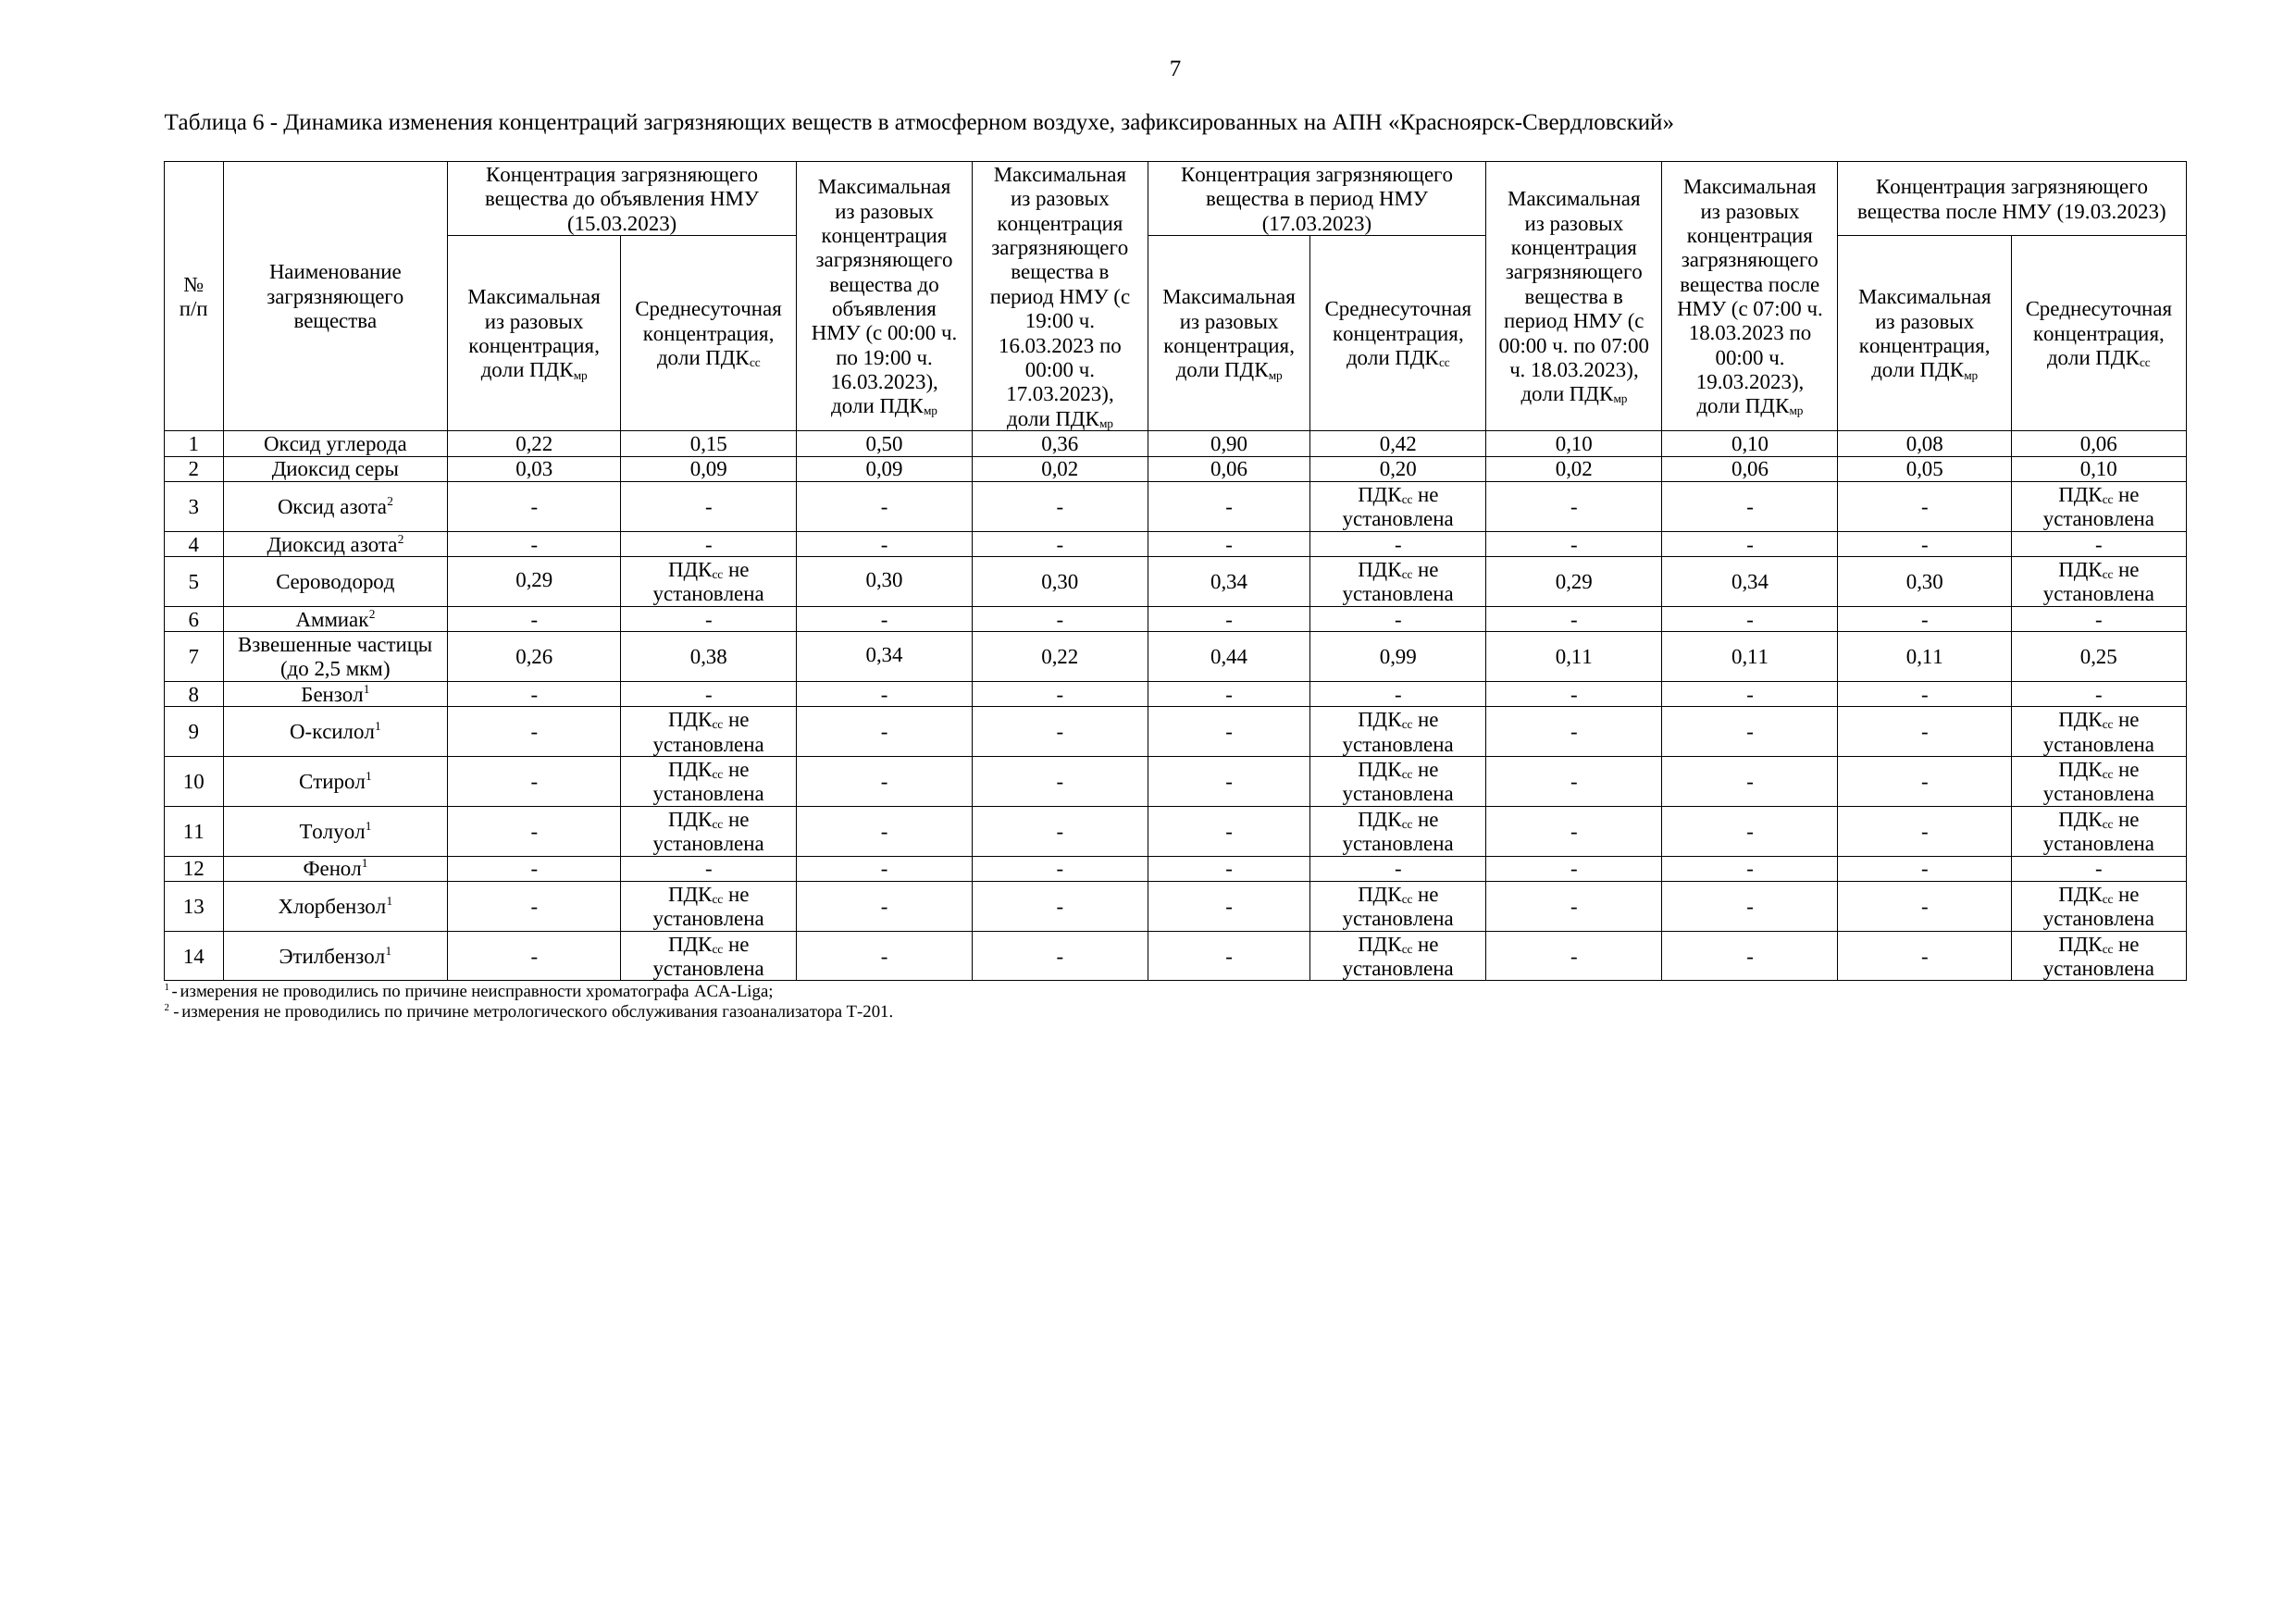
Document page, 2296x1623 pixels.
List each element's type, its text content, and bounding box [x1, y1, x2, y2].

table_cell - [1486, 482, 1661, 530]
table_cell - [1310, 532, 1485, 556]
table_cell - [1838, 882, 2011, 931]
table_cell - [448, 757, 620, 806]
table_cell - [1486, 807, 1661, 855]
table_cell Максимальная из разовых концентрация, доли ПДКмр [448, 236, 620, 430]
table_cell - [448, 532, 620, 556]
table_cell 0,25 [2012, 632, 2186, 681]
table_cell - [1486, 532, 1661, 556]
table_cell ПДКсс не установлена [2012, 757, 2186, 806]
table_cell - [621, 607, 796, 631]
table_header № п/п [165, 162, 223, 430]
table_cell - [973, 707, 1148, 756]
table_cell 0,11 [1662, 632, 1837, 681]
table_header Максимальная из разовых концентрация загрязняющего вещества в период НМУ (с 00:00 ч. по 07:00 ч. 18.03.2023), доли ПДКмр [1486, 162, 1661, 430]
table_cell - [448, 607, 620, 631]
table_cell Диоксид серы [224, 457, 447, 481]
table_cell - [1662, 757, 1837, 806]
table_cell - [797, 682, 972, 706]
table_cell 12 [165, 857, 223, 881]
table_cell 0,10 [2012, 457, 2186, 481]
table_cell 0,08 [1838, 431, 2011, 455]
table_cell - [1148, 757, 1309, 806]
text Таблица 6 - Динамика изменения концентраций загрязняющих веществ в атмосферном воздухе, зафиксированных на АПН «Красноярск-Свердловский» [164, 108, 2186, 134]
table_cell 3 [165, 482, 223, 530]
table_cell 0,03 [448, 457, 620, 481]
table_header Концентрация загрязняющего вещества после НМУ (19.03.2023) [1838, 162, 2186, 235]
table_cell - [797, 882, 972, 931]
table_cell 7 [165, 632, 223, 681]
table_cell 0,06 [1662, 457, 1837, 481]
table_header Наименование загрязняющего вещества [224, 162, 447, 430]
table_cell - [448, 482, 620, 530]
table_cell 0,11 [1838, 632, 2011, 681]
table_cell - [2012, 532, 2186, 556]
table_cell ПДКсс не установлена [621, 807, 796, 855]
table_cell - [1148, 807, 1309, 855]
table_cell - [1662, 532, 1837, 556]
table_cell ПДКсс не установлена [621, 707, 796, 756]
table_cell - [1662, 932, 1837, 980]
table_cell - [1486, 757, 1661, 806]
table_cell - [797, 757, 972, 806]
table_cell - [1838, 857, 2011, 881]
table_cell 13 [165, 882, 223, 931]
table_cell - [448, 807, 620, 855]
table_cell - [2012, 682, 2186, 706]
table_cell ПДКсс не установлена [2012, 557, 2186, 606]
table_cell Аммиак2 [224, 607, 447, 631]
table_header Максимальная из разовых концентрация загрязняющего вещества в период НМУ (с 19:00 ч. 16.03.2023 по 00:00 ч. 17.03.2023), доли ПДКмр [973, 162, 1148, 430]
table_cell 0,22 [973, 632, 1148, 681]
table_cell 5 [165, 557, 223, 606]
table_cell - [1838, 807, 2011, 855]
table_cell - [1486, 932, 1661, 980]
table_cell 0,26 [448, 632, 620, 681]
table_cell - [1486, 707, 1661, 756]
table_cell Диоксид азота2 [224, 532, 447, 556]
table_cell - [1148, 857, 1309, 881]
table_cell 0,99 [1310, 632, 1485, 681]
table_cell - [1838, 707, 2011, 756]
table_cell - [1838, 482, 2011, 530]
table_cell - [973, 757, 1148, 806]
table_cell 0,90 [1148, 431, 1309, 455]
table_cell - [973, 532, 1148, 556]
table_cell - [1148, 707, 1309, 756]
table_cell ПДКсс не установлена [2012, 807, 2186, 855]
table_cell - [448, 707, 620, 756]
table_cell Этилбензол1 [224, 932, 447, 980]
table_cell Фенол1 [224, 857, 447, 881]
table_header Концентрация загрязняющего вещества до объявления НМУ (15.03.2023) [448, 162, 796, 235]
table_cell 0,09 [797, 457, 972, 481]
table_cell 11 [165, 807, 223, 855]
table_cell ПДКсс не установлена [1310, 482, 1485, 530]
table_cell 4 [165, 532, 223, 556]
table_cell 0,34 [1148, 557, 1309, 606]
table_cell 0,06 [1148, 457, 1309, 481]
table_cell - [1662, 482, 1837, 530]
table_cell - [1310, 857, 1485, 881]
table_cell - [1486, 882, 1661, 931]
table_cell 0,44 [1148, 632, 1309, 681]
table_cell - [1662, 707, 1837, 756]
table_cell ПДКсс не установлена [621, 557, 796, 606]
table_cell - [1148, 532, 1309, 556]
table_cell - [1838, 607, 2011, 631]
table_cell 0,34 [1662, 557, 1837, 606]
table_cell Оксид углерода [224, 431, 447, 455]
table_cell 0,38 [621, 632, 796, 681]
table_cell - [797, 932, 972, 980]
table_cell Толуол1 [224, 807, 447, 855]
table_cell 0,09 [621, 457, 796, 481]
table_cell Взвешенные частицы (до 2,5 мкм) [224, 632, 447, 681]
table_cell - [797, 532, 972, 556]
table_cell - [973, 932, 1148, 980]
table_cell 10 [165, 757, 223, 806]
table_cell - [1486, 607, 1661, 631]
table_cell 0,30 [1838, 557, 2011, 606]
table_cell 0,22 [448, 431, 620, 455]
table_cell 0,06 [2012, 431, 2186, 455]
table_cell Оксид азота2 [224, 482, 447, 530]
table_cell - [973, 607, 1148, 631]
table_cell ПДКсс не установлена [621, 882, 796, 931]
table_cell - [1148, 607, 1309, 631]
table_cell Сероводород [224, 557, 447, 606]
table_cell - [1838, 682, 2011, 706]
table_cell Стирол1 [224, 757, 447, 806]
table_cell 1 [165, 431, 223, 455]
table_cell 0,05 [1838, 457, 2011, 481]
table_cell 0,15 [621, 431, 796, 455]
table_cell 0,42 [1310, 431, 1485, 455]
table_cell - [621, 857, 796, 881]
table_cell ПДКсс не установлена [621, 757, 796, 806]
table_cell 0,20 [1310, 457, 1485, 481]
table_cell - [2012, 607, 2186, 631]
table_cell - [448, 682, 620, 706]
table_cell Среднесуточная концентрация, доли ПДКсс [1310, 236, 1485, 430]
table_cell - [1838, 757, 2011, 806]
text 2 - измерения не проводились по причине метрологического обслуживания газоанализатора T-201. [164, 1001, 2186, 1021]
table_cell - [1662, 807, 1837, 855]
table_cell 0,02 [1486, 457, 1661, 481]
table_cell - [1838, 532, 2011, 556]
table_cell 0,34 [797, 632, 972, 681]
table_cell Бензол1 [224, 682, 447, 706]
table_cell - [1662, 607, 1837, 631]
table_cell - [973, 882, 1148, 931]
table_cell 0,30 [797, 557, 972, 606]
table_cell - [1148, 882, 1309, 931]
table_cell - [2012, 857, 2186, 881]
table_cell ПДКсс не установлена [2012, 707, 2186, 756]
text 7 [164, 55, 2186, 81]
table_cell - [797, 707, 972, 756]
table_cell 0,10 [1662, 431, 1837, 455]
table_cell 8 [165, 682, 223, 706]
table_cell 0,36 [973, 431, 1148, 455]
table_cell - [797, 857, 972, 881]
table_cell - [1148, 682, 1309, 706]
table_cell - [1662, 682, 1837, 706]
table_cell 0,02 [973, 457, 1148, 481]
table_cell - [973, 857, 1148, 881]
table_header Концентрация загрязняющего вещества в период НМУ (17.03.2023) [1148, 162, 1485, 235]
table_cell Максимальная из разовых концентрация, доли ПДКмр [1838, 236, 2011, 430]
table_cell ПДКсс не установлена [1310, 882, 1485, 931]
table_cell - [621, 682, 796, 706]
table_cell 0,29 [1486, 557, 1661, 606]
table_cell - [621, 532, 796, 556]
table_cell ПДКсс не установлена [1310, 557, 1485, 606]
table_cell Среднесуточная концентрация, доли ПДКсс [621, 236, 796, 430]
table_cell - [1310, 607, 1485, 631]
table_cell Хлорбензол1 [224, 882, 447, 931]
table_cell - [973, 807, 1148, 855]
table_cell 9 [165, 707, 223, 756]
table_cell 0,29 [448, 557, 620, 606]
table_cell 0,11 [1486, 632, 1661, 681]
table_cell - [1662, 882, 1837, 931]
table_cell - [1838, 932, 2011, 980]
table_cell ПДКсс не установлена [1310, 932, 1485, 980]
table_cell Максимальная из разовых концентрация, доли ПДКмр [1148, 236, 1309, 430]
table_cell 0,50 [797, 431, 972, 455]
table_cell ПДКсс не установлена [2012, 932, 2186, 980]
table_cell ПДКсс не установлена [1310, 707, 1485, 756]
table_cell 2 [165, 457, 223, 481]
text 1 - измерения не проводились по причине неисправности хроматографа ACA-Liga; [164, 981, 2186, 1001]
table_cell - [797, 807, 972, 855]
table_cell - [797, 607, 972, 631]
table_header Максимальная из разовых концентрация загрязняющего вещества до объявления НМУ (с 00:00 ч. по 19:00 ч. 16.03.2023), доли ПДКмр [797, 162, 972, 430]
table_cell - [973, 482, 1148, 530]
table_cell 6 [165, 607, 223, 631]
table_cell - [1486, 857, 1661, 881]
table_cell - [448, 882, 620, 931]
table_cell ПДКсс не установлена [621, 932, 796, 980]
table_cell - [1486, 682, 1661, 706]
table_cell - [1148, 932, 1309, 980]
table_cell ПДКсс не установлена [1310, 757, 1485, 806]
table_cell 14 [165, 932, 223, 980]
table_cell - [448, 857, 620, 881]
table_header Максимальная из разовых концентрация загрязняющего вещества после НМУ (с 07:00 ч. 18.03.2023 по 00:00 ч. 19.03.2023), доли ПДКмр [1662, 162, 1837, 430]
table_cell - [973, 682, 1148, 706]
table_cell 0,30 [973, 557, 1148, 606]
table_cell ПДКсс не установлена [2012, 882, 2186, 931]
table_cell ПДКсс не установлена [1310, 807, 1485, 855]
table_cell Среднесуточная концентрация, доли ПДКсс [2012, 236, 2186, 430]
table_cell - [1662, 857, 1837, 881]
table_cell - [621, 482, 796, 530]
table_cell О-ксилол1 [224, 707, 447, 756]
table_cell ПДКсс не установлена [2012, 482, 2186, 530]
table_cell 0,10 [1486, 431, 1661, 455]
table_cell - [448, 932, 620, 980]
table_cell - [797, 482, 972, 530]
table_cell - [1310, 682, 1485, 706]
table_cell - [1148, 482, 1309, 530]
